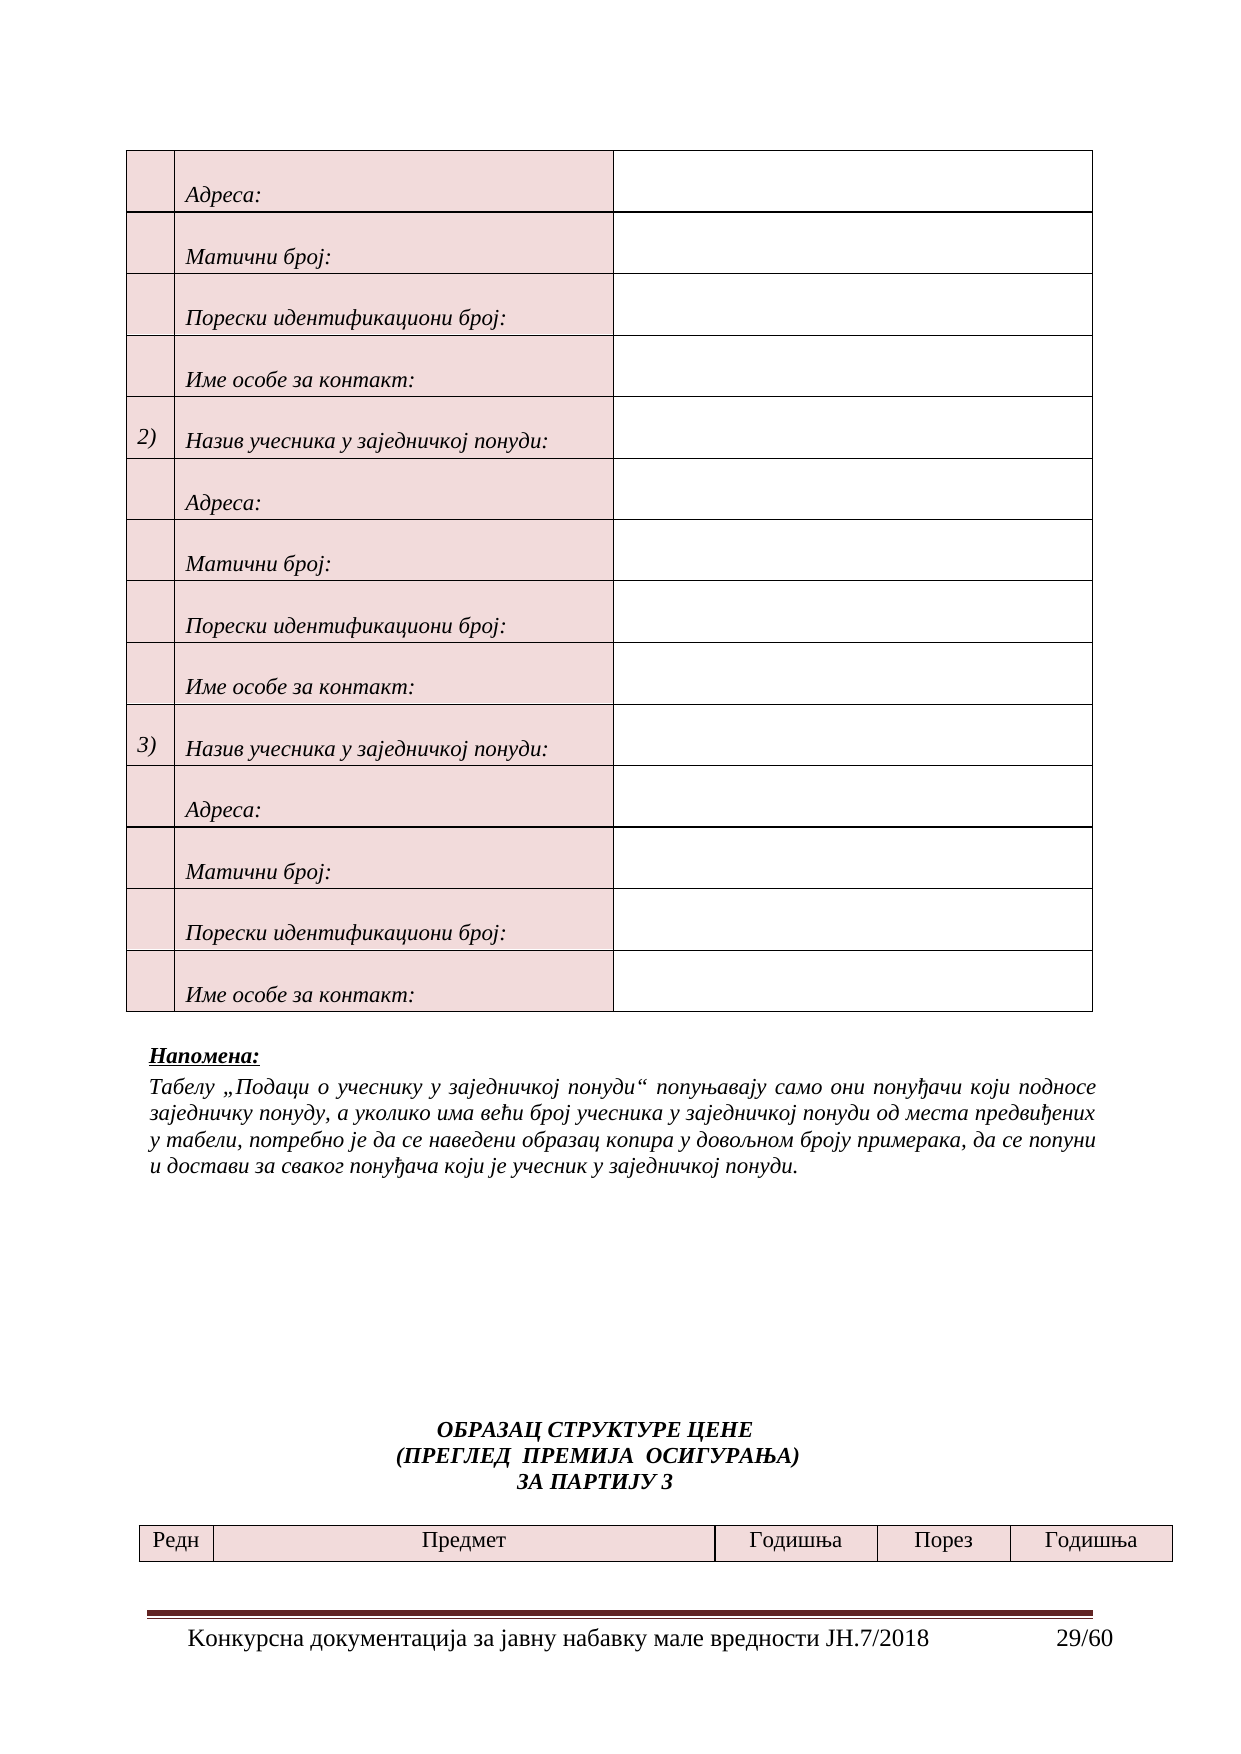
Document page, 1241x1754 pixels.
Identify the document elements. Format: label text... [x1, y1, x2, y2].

table_cell Матични број: [175, 520, 613, 580]
table_cell [127, 828, 174, 888]
table_header Порез [878, 1526, 1010, 1561]
table_cell [127, 213, 174, 273]
table_cell [127, 274, 174, 334]
table_cell [614, 643, 1092, 703]
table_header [1011, 1526, 1172, 1561]
table_cell Адреса: [175, 766, 613, 826]
table_cell Матични број: [175, 213, 613, 273]
table_cell [614, 459, 1092, 519]
text Напомена: [148, 1042, 1184, 1069]
table_cell [614, 213, 1092, 273]
table_cell Име особе за контакт: [175, 336, 613, 396]
table_cell [127, 951, 174, 1011]
table_cell Матични број: [175, 828, 613, 888]
table_cell [614, 766, 1092, 826]
table_cell [614, 889, 1092, 949]
table_cell Порески идентификациони број: [175, 889, 613, 949]
table_header Редн и број [140, 1526, 213, 1561]
table_cell [614, 274, 1092, 334]
table_cell [614, 336, 1092, 396]
subtitle (ПРЕГЛЕД ПРЕМИЈА ОСИГУРАЊА) [6, 1442, 1184, 1468]
table_cell Адреса: [175, 459, 613, 519]
table_cell [614, 397, 1092, 458]
subtitle ОБРАЗАЦ СТРУКТУРЕ ЦЕНЕ [6, 1416, 1184, 1442]
table_cell [127, 336, 174, 396]
table_cell Порески идентификациони број: [175, 274, 613, 334]
table_cell Назив учесника у заједничкој понуди: [175, 705, 613, 765]
table_cell 3) [127, 705, 174, 765]
table_cell [614, 151, 1092, 211]
table_cell [127, 766, 174, 826]
subtitle ЗА ПАРТИЈУ 3 [6, 1468, 1184, 1495]
table_cell [127, 643, 174, 703]
table_cell [614, 828, 1092, 888]
text Табелу „Подаци о учеснику у заједничкој понуди“ попуњавају само они понуђачи који подносе заједничку понуду, а уколико има већи број учесника у заједничкој понуди од места предвиђених у табели, потребно је да се наведени образац копира у довољном броју примерака, да се попуни и достави за сваког понуђача који је учесник у заједничкој понуди. [148, 1073, 1097, 1178]
table_cell [127, 151, 174, 211]
table_cell [614, 951, 1092, 1011]
table_cell [614, 581, 1092, 642]
table_cell 2) [127, 397, 174, 458]
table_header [716, 1526, 877, 1561]
table_cell Назив учесника у заједничкој понуди: [175, 397, 613, 458]
table_cell Име особе за контакт: [175, 951, 613, 1011]
table_cell Адреса: [175, 151, 613, 211]
table_cell [127, 581, 174, 642]
table_cell Порески идентификациони број: [175, 581, 613, 642]
table_cell [614, 705, 1092, 765]
table_cell [614, 520, 1092, 580]
table_cell [127, 889, 174, 949]
table_cell Име особе за контакт: [175, 643, 613, 703]
table_cell [127, 459, 174, 519]
table_header Предмет [214, 1526, 714, 1561]
table_cell [127, 520, 174, 580]
